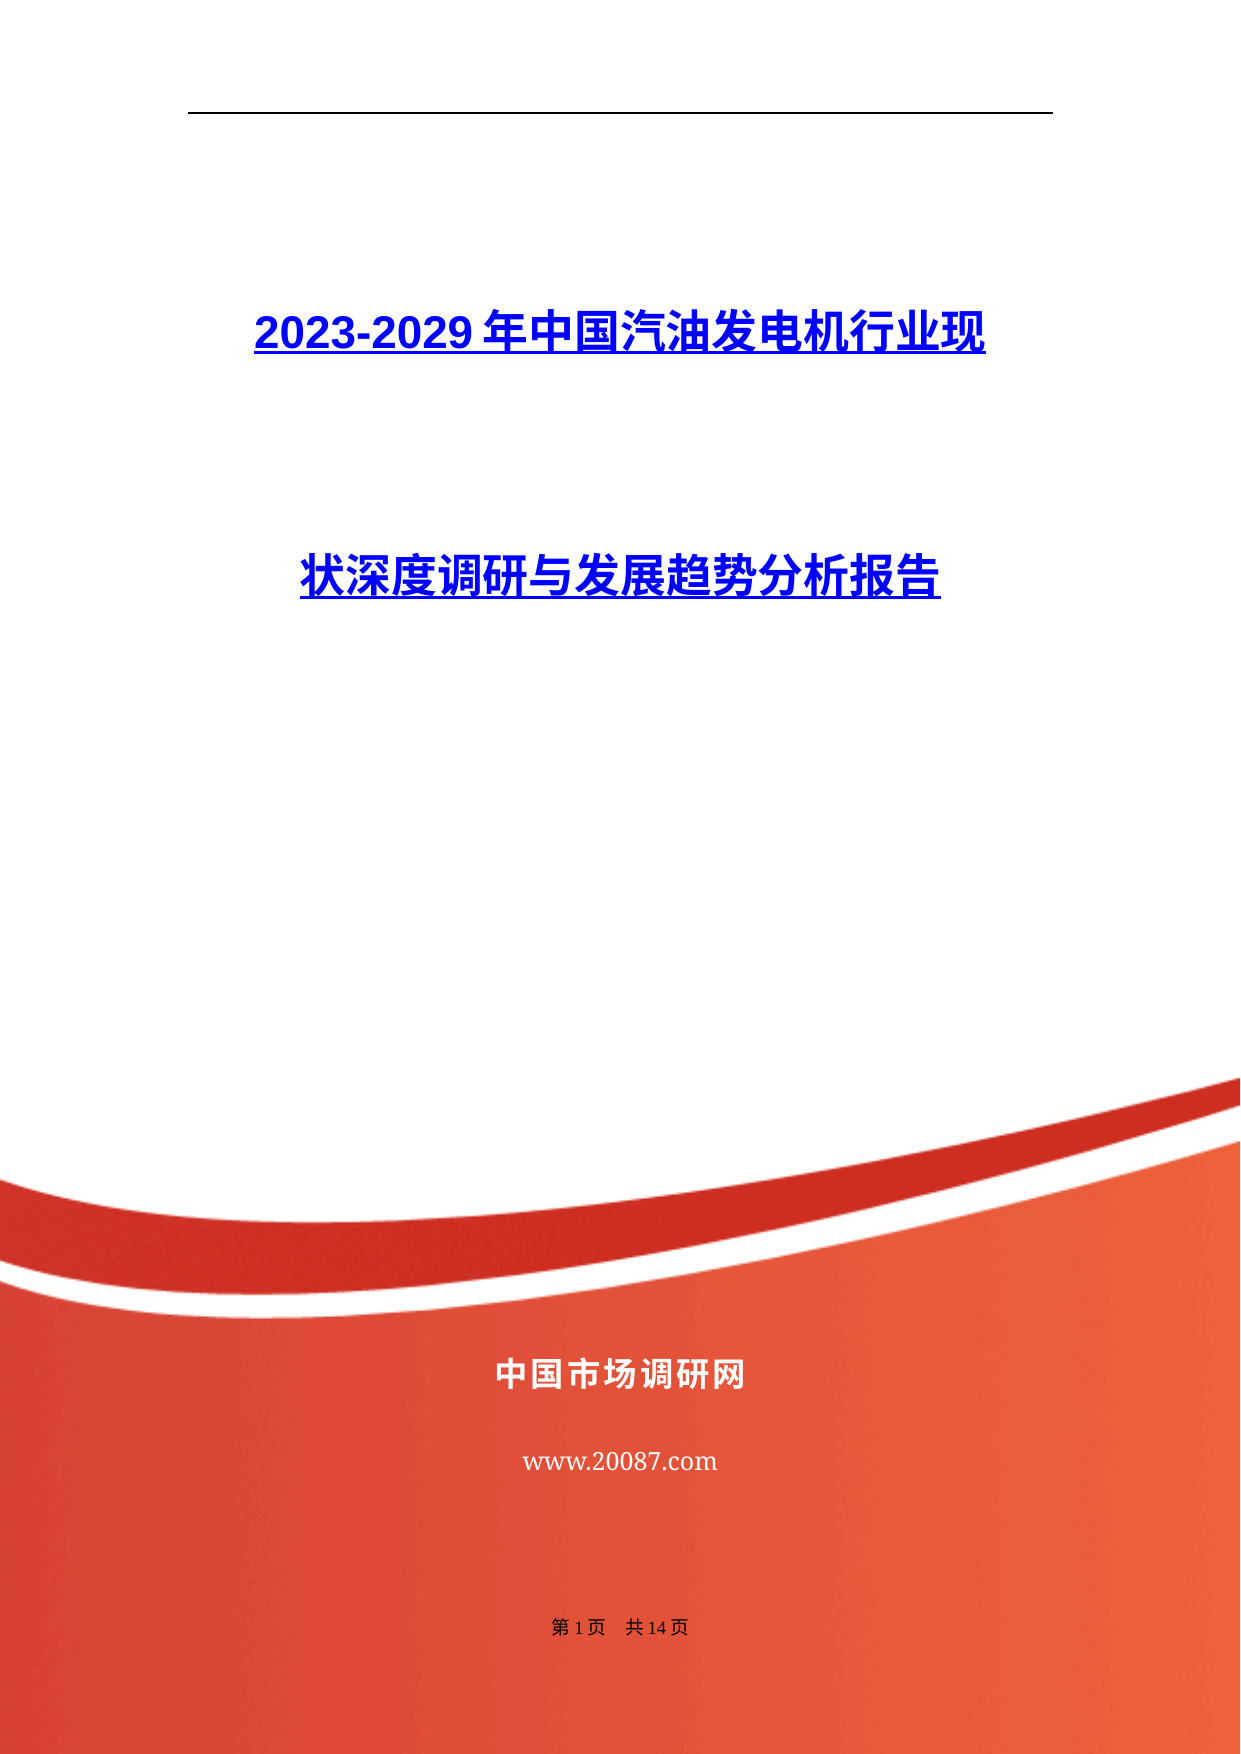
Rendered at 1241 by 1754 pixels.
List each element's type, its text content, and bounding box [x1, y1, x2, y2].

subtitle 中国市场调研网 [187, 1339, 1053, 1404]
text www.20087.com [187, 1428, 1053, 1493]
picture [0, 1006, 1241, 1754]
table_header 2023-2029年中国汽油发电机行业现状深度调研与发展趋势分析报告 [188, 207, 1053, 773]
